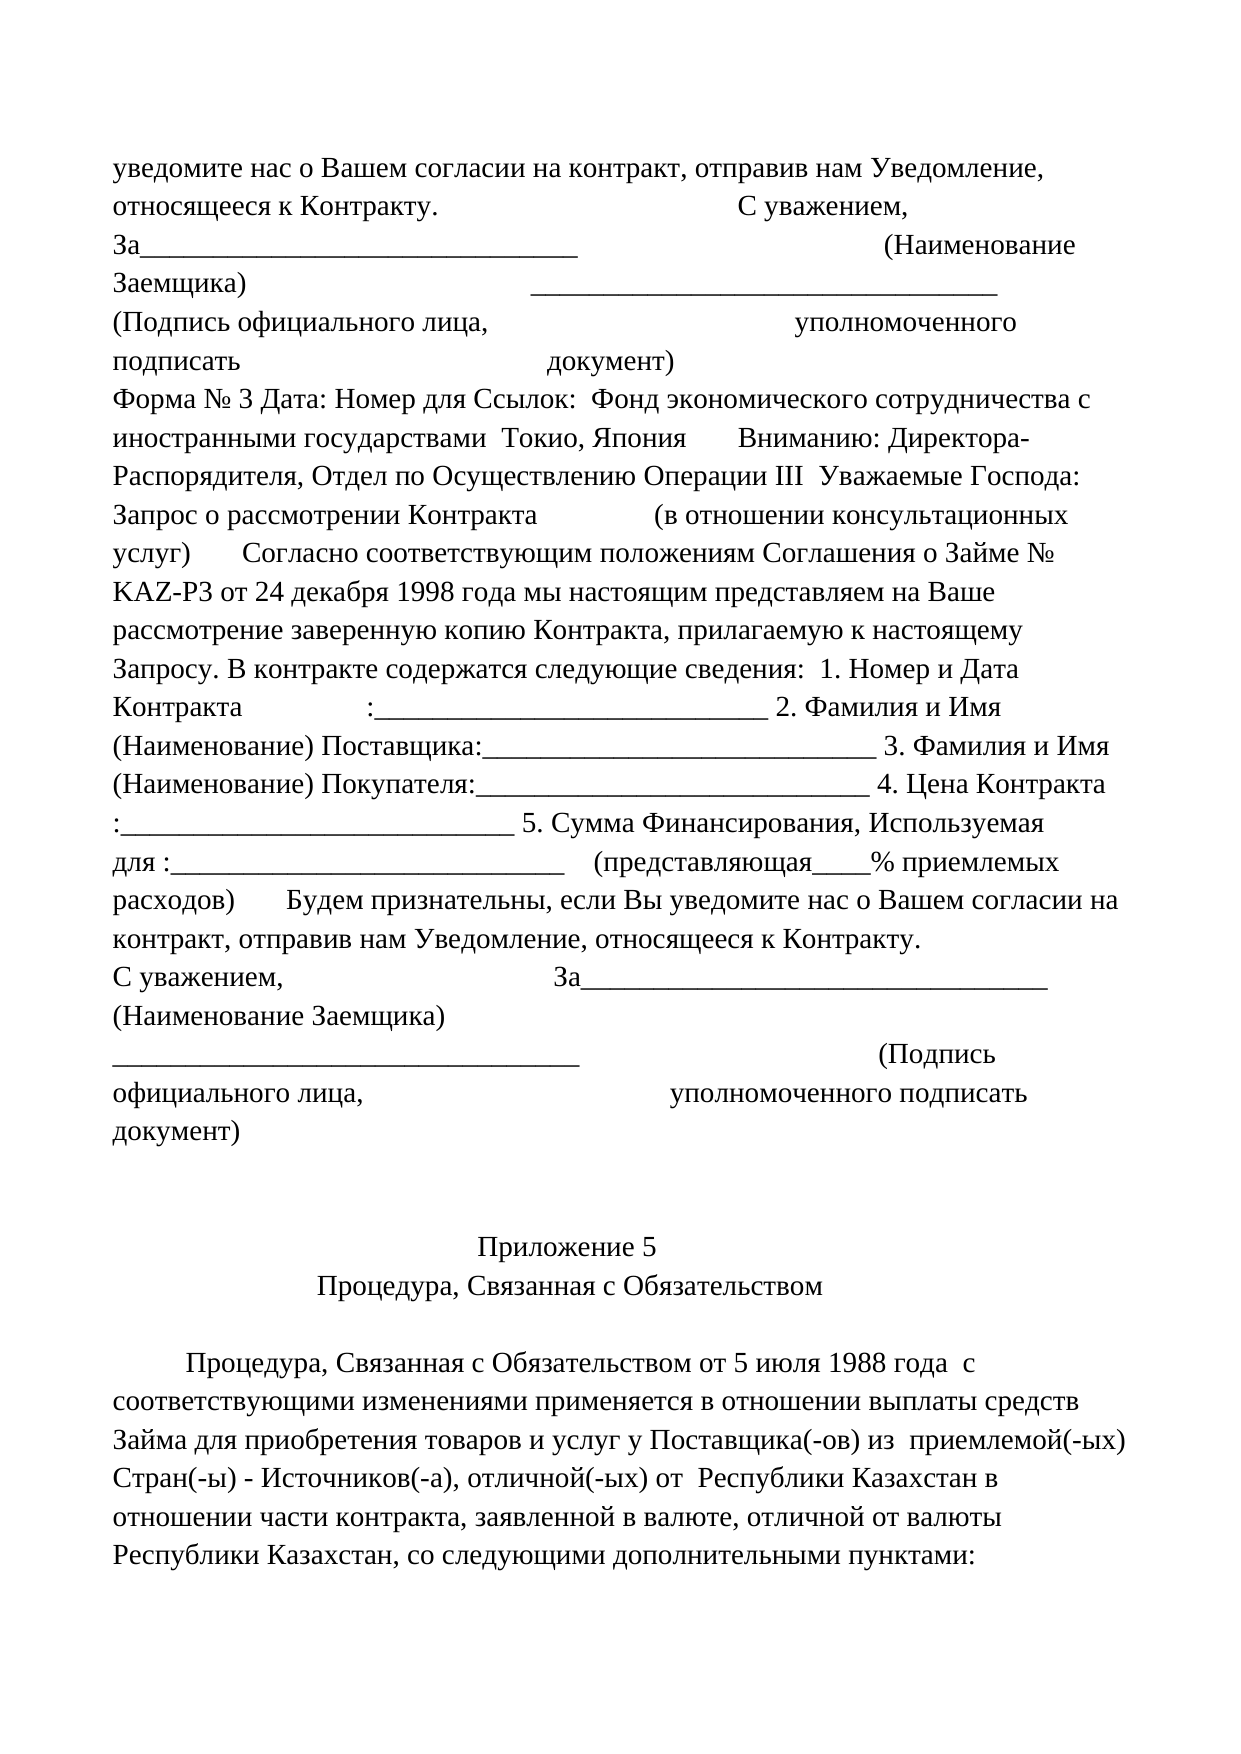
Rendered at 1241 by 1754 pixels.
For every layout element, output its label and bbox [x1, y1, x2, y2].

text [112, 150, 1128, 1147]
text [112, 1152, 1128, 1571]
